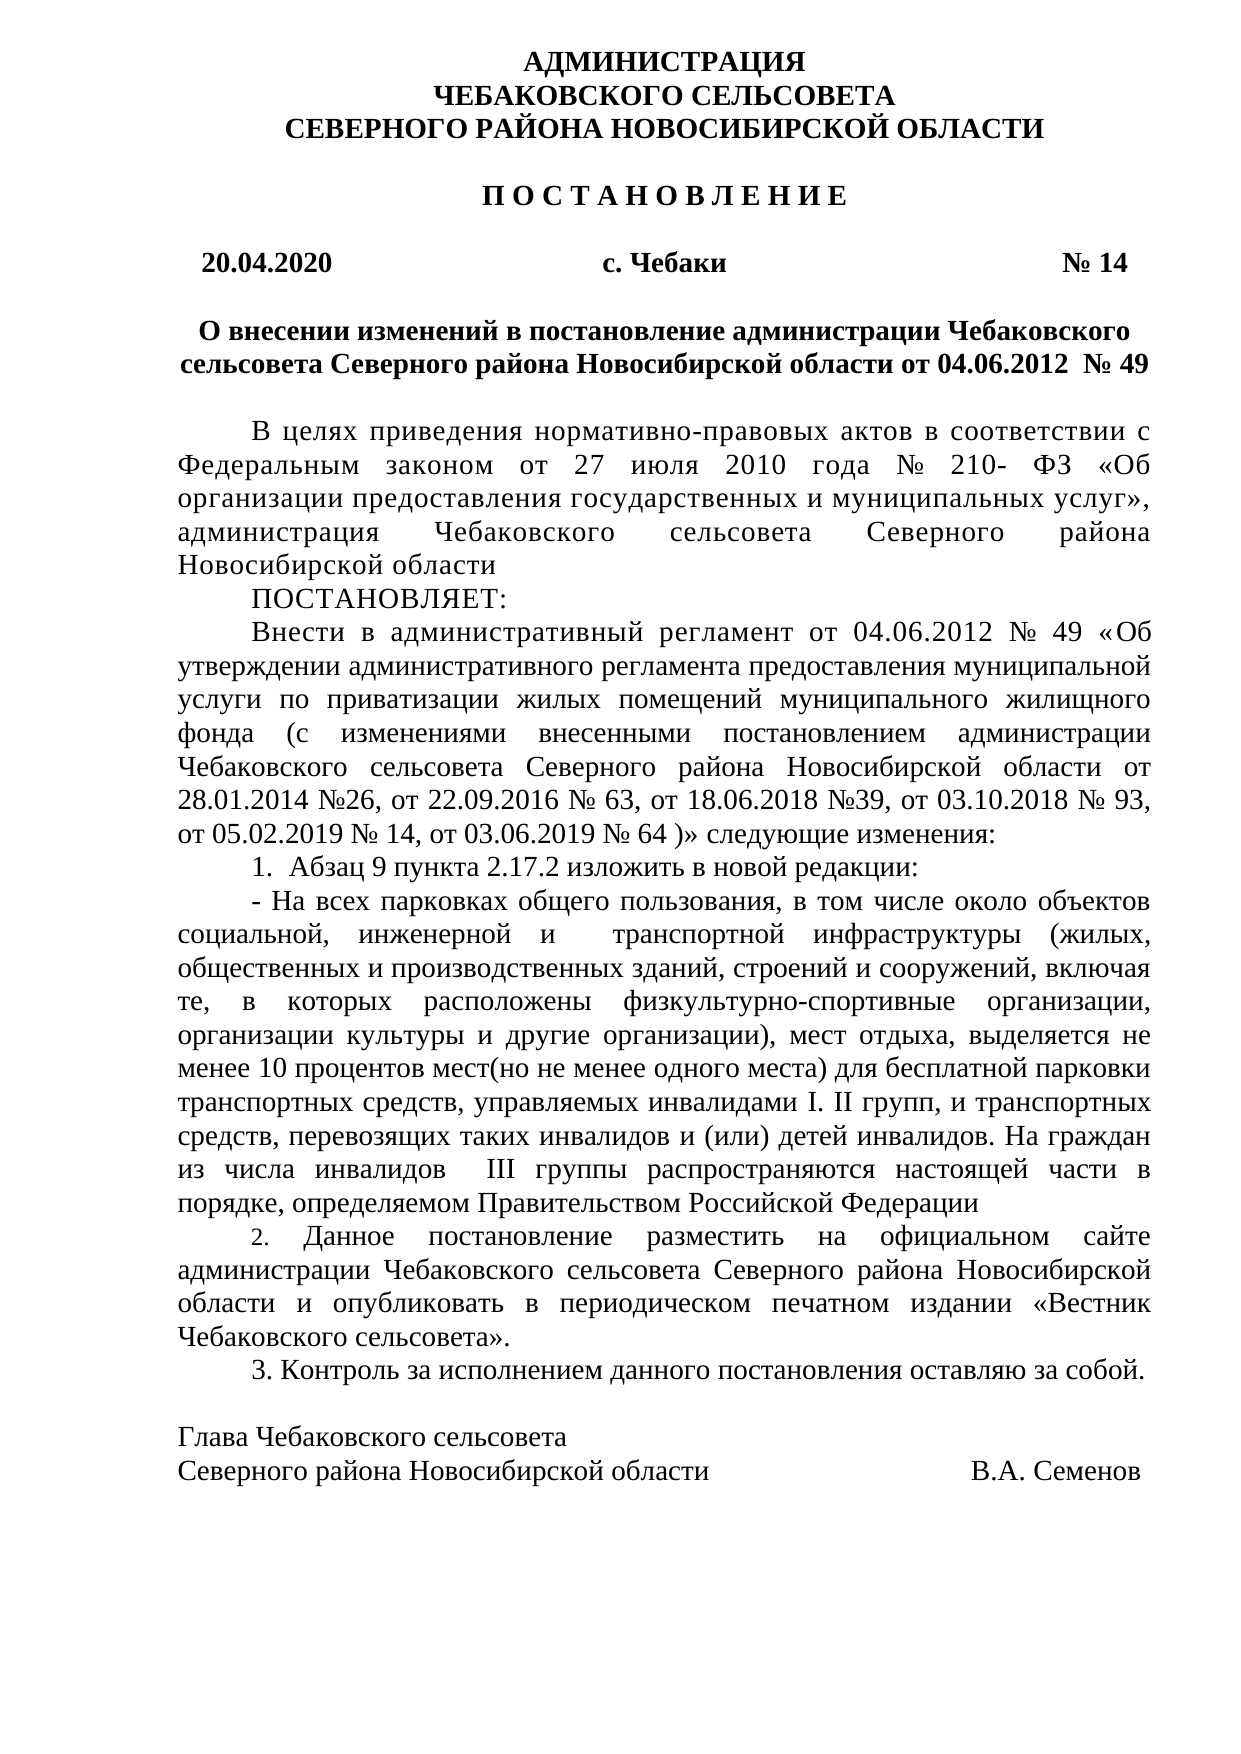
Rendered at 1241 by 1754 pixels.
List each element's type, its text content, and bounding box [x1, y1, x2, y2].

text Глава Чебаковского сельсовета [177, 1419, 1152, 1453]
text 3. Контроль за исполнением данного постановления оставляю за собой. [177, 1352, 1152, 1386]
text АДМИНИСТРАЦИЯ [177, 44, 1152, 78]
text СЕВЕРНОГО РАЙОНА НОВОСИБИРСКОЙ ОБЛАСТИ [177, 111, 1152, 145]
text О внесении изменений в постановление администрации Чебаковского сельсовета Северного района Новосибирской области от 04.06.2012 № 49 [177, 313, 1152, 380]
text ПОСТАНОВЛЯЕТ: [177, 581, 1152, 614]
text - На всех парковках общего пользования, в том числе около объектов социальной, инженерной и транспортной инфраструктуры (жилых, общественных и производственных зданий, строений и сооружений, включая те, в которых расположены физкультурно-спортивные организации, организации культуры и другие организации), мест отдыха, выделяется не менее 10 процентов мест(но не менее одного места) для бесплатной парковки транспортных средств, управляемых инвалидами I. II групп, и транспортных средств, перевозящих таких инвалидов и (или) детей инвалидов. На граждан из числа инвалидов III группы распространяются настоящей части в порядке, определяемом Правительством Российской Федерации [177, 883, 1152, 1218]
text ЧЕБАКОВСКОГО СЕЛЬСОВЕТА [177, 78, 1152, 111]
text 2. Данное постановление разместить на официальном сайте администрации Чебаковского сельсовета Северного района Новосибирской области и опубликовать в периодическом печатном издании «Вестник Чебаковского сельсовета». [177, 1218, 1152, 1352]
text Северного района Новосибирской области В.А. Семенов [177, 1453, 1152, 1520]
text Внести в административный регламент от 04.06.2012 № 49 «Об утверждении административного регламента предоставления муниципальной услуги по приватизации жилых помещений муниципального жилищного фонда (с изменениями внесенными постановлением администрации Чебаковского сельсовета Северного района Новосибирской области от 28.01.2014 №26, от 22.09.2016 № 63, от 18.06.2018 №39, от 03.10.2018 № 93, от 05.02.2019 № 14, от 03.06.2019 № 64 )» следующие изменения: [177, 614, 1152, 849]
text В целях приведения нормативно-правовых актов в соответствии с Федеральным законом от 27 июля 2010 года № 210- ФЗ «Об организации предоставления государственных и муниципальных услуг», администрация Чебаковского сельсовета Северного района Новосибирской области [177, 413, 1152, 581]
text 20.04.2020 с. Чебаки № 14 [177, 246, 1152, 279]
list Абзац 9 пункта 2.17.2 изложить в новой редакции: [251, 849, 1152, 883]
text П О С Т А Н О В Л Е Н И Е [177, 178, 1152, 212]
